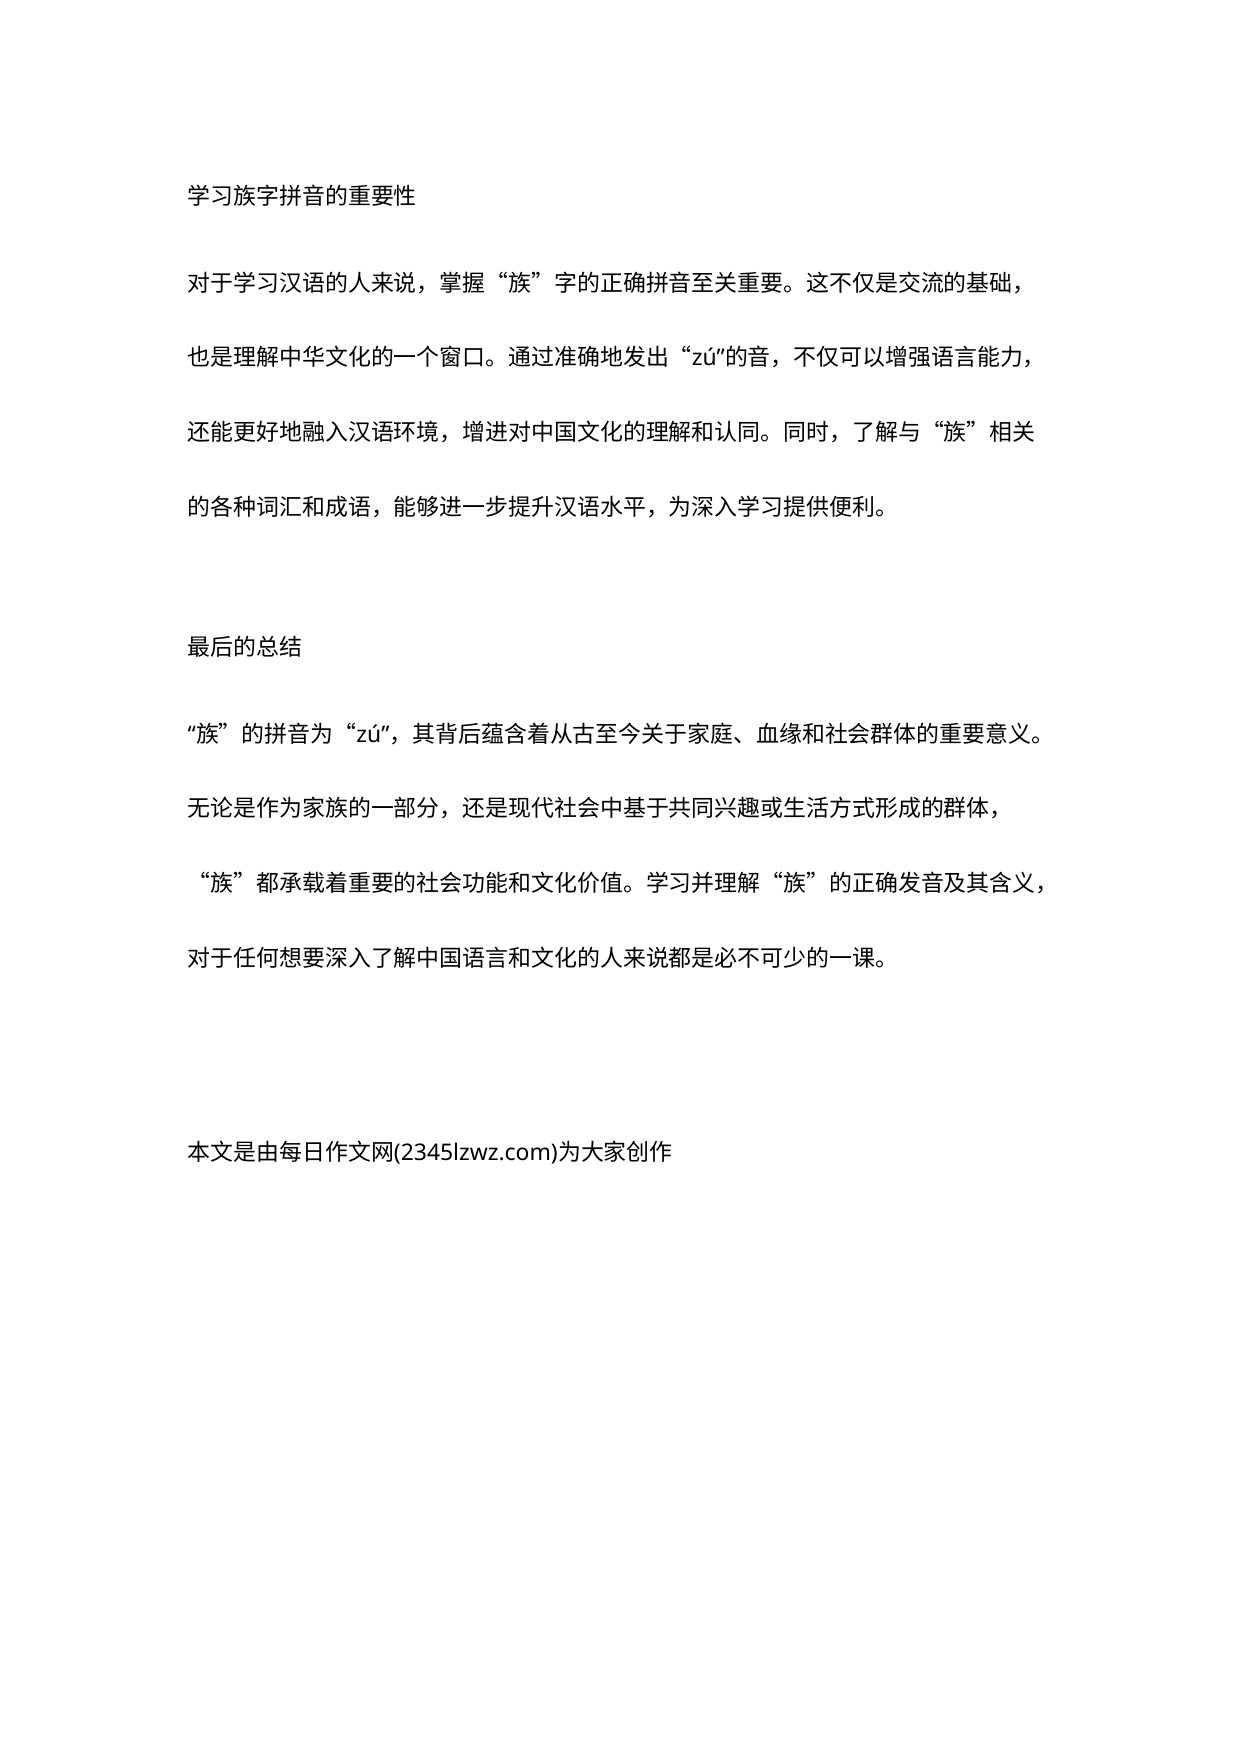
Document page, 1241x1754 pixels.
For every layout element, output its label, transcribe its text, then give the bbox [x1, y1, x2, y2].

text 学习族字拼音的重要性 [187, 162, 1053, 227]
text “族”的拼音为“zú”，其背后蕴含着从古至今关于家庭、血缘和社会群体的重要意义。无论是作为家族的一部分，还是现代社会中基于共同兴趣或生活方式形成的群体，“族”都承载着重要的社会功能和文化价值。学习并理解“族”的正确发音及其含义，对于任何想要深入了解中国语言和文化的人来说都是必不可少的一课。 [187, 699, 1053, 989]
text 最后的总结 [187, 613, 1053, 678]
text 对于学习汉语的人来说，掌握“族”字的正确拼音至关重要。这不仅是交流的基础，也是理解中华文化的一个窗口。通过准确地发出“zú”的音，不仅可以增强语言能力，还能更好地融入汉语环境，增进对中国文化的理解和认同。同时，了解与“族”相关的各种词汇和成语，能够进一步提升汉语水平，为深入学习提供便利。 [187, 248, 1053, 538]
text 本文是由每日作文网(2345lzwz.com)为大家创作 [187, 1118, 1053, 1183]
